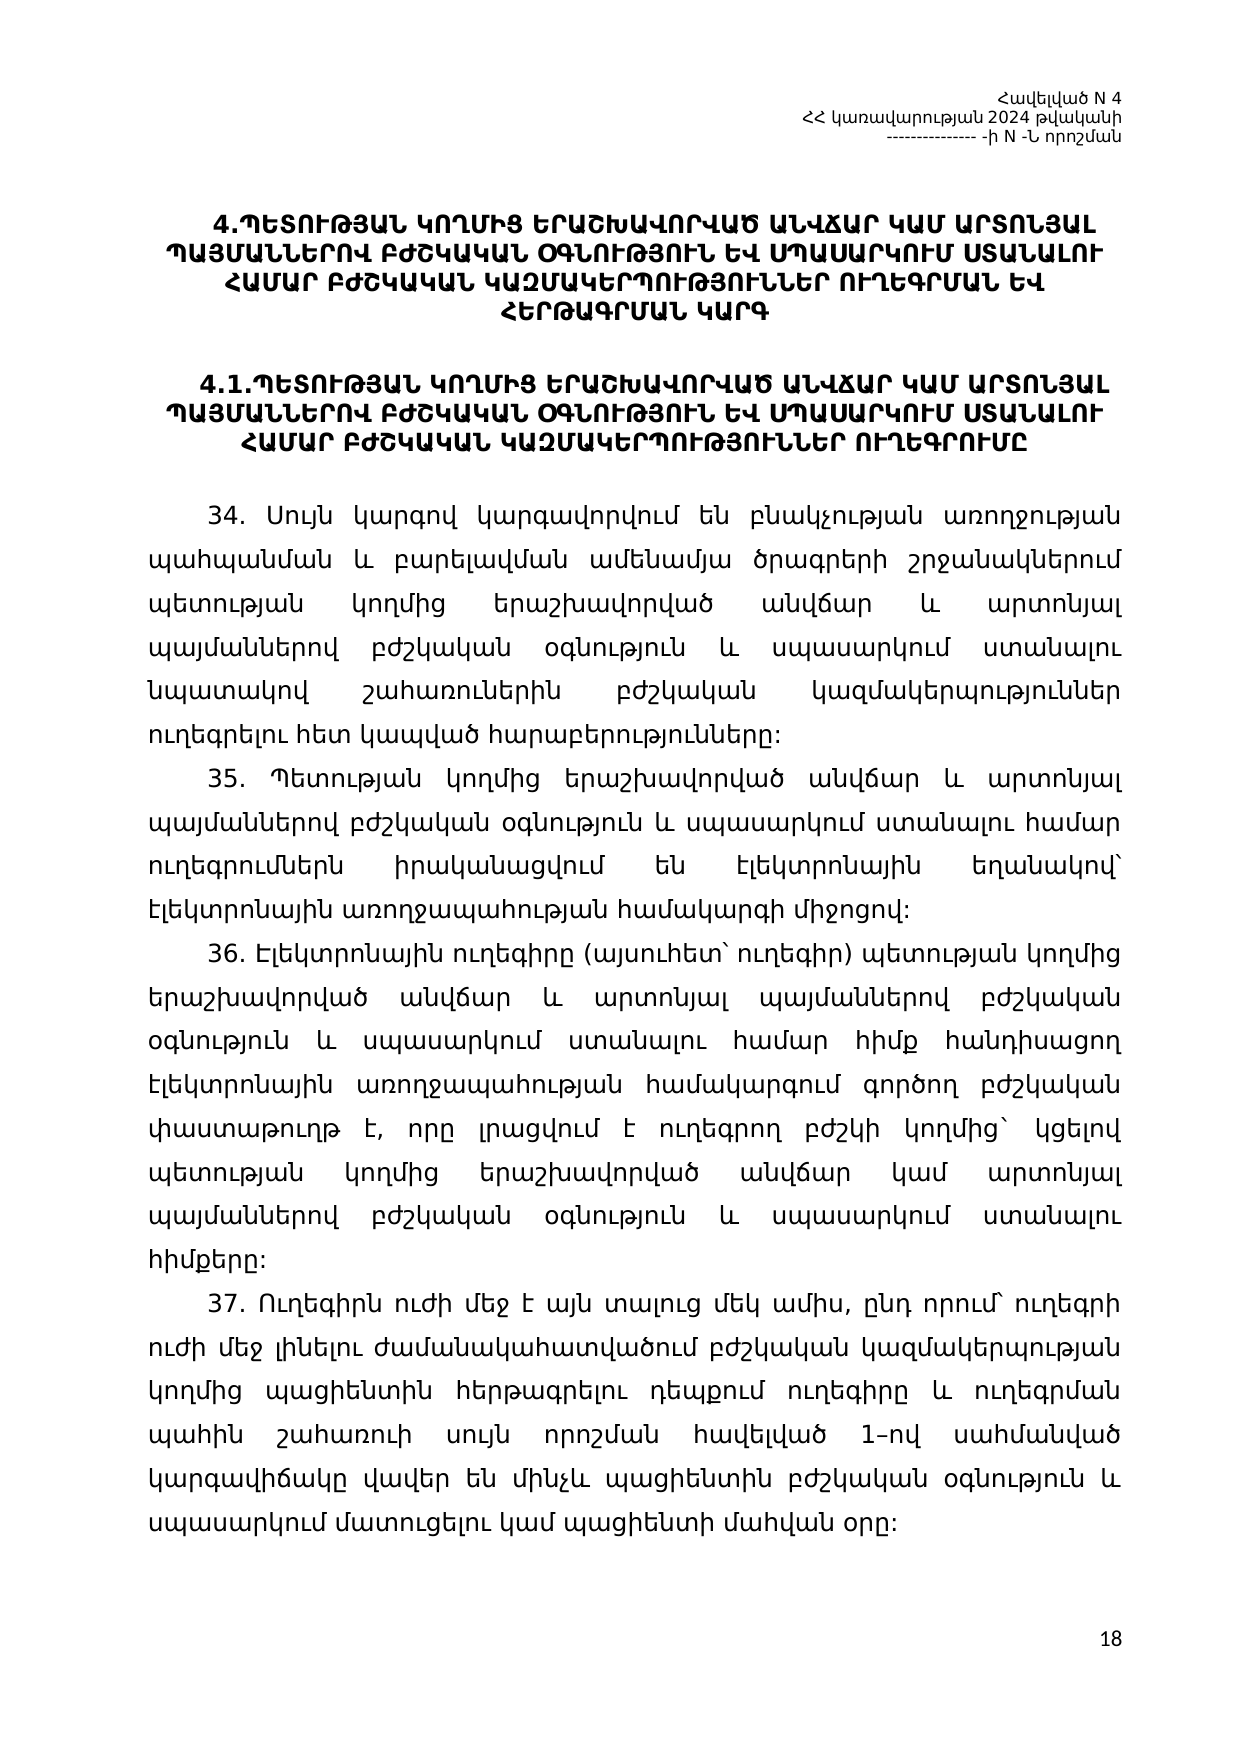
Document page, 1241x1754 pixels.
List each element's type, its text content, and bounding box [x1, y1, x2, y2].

text 4.ՊԵՏՈՒԹՅԱՆ ԿՈՂՄԻՑ ԵՐԱՇԽԱՎՈՐՎԱԾ ԱՆՎՃԱՐ ԿԱՄ ԱՐՏՈՆՅԱԼ ՊԱՅՄԱՆՆԵՐՈՎ ԲԺՇԿԱԿԱՆ ՕԳՆՈՒԹՅՈՒՆ ԵՎ ՍՊԱՍԱՐԿՈՒՄ ՍՏԱՆԱԼՈՒ ՀԱՄԱՐ ԲԺՇԿԱԿԱՆ ԿԱԶՄԱԿԵՐՊՈՒԹՅՈՒՆՆԵՐ ՈՒՂԵԳՐՄԱՆ ԵՎ ՀԵՐԹԱԳՐՄԱՆ ԿԱՐԳ [148, 210, 1122, 327]
text 37. Ուղեգիրն ուժի մեջ է այն տալուց մեկ ամիս, ընդ որում՝ ուղեգրի ուժի մեջ լինելու ժամանակահատվածում բժշկական կազմակերպության կողմից պացիենտին հերթագրելու դեպքում ուղեգիրը և ուղեգրման պահին շահառուի սույն որոշման հավելված 1–ով սահմանված կարգավիճակը վավեր են մինչև պացիենտին բժշկական օգնություն և սպասարկում մատուցելու կամ պացիենտի մահվան օրը: [148, 1289, 1122, 1537]
text ՀՀ կառավարության 2024 թվականի [148, 108, 1122, 127]
text Հավելված N 4 [148, 89, 1122, 108]
text 4.1.ՊԵՏՈՒԹՅԱՆ ԿՈՂՄԻՑ ԵՐԱՇԽԱՎՈՐՎԱԾ ԱՆՎՃԱՐ ԿԱՄ ԱՐՏՈՆՅԱԼ ՊԱՅՄԱՆՆԵՐՈՎ ԲԺՇԿԱԿԱՆ ՕԳՆՈՒԹՅՈՒՆ ԵՎ ՍՊԱՍԱՐԿՈՒՄ ՍՏԱՆԱԼՈՒ ՀԱՄԱՐ ԲԺՇԿԱԿԱՆ ԿԱԶՄԱԿԵՐՊՈՒԹՅՈՒՆՆԵՐ ՈՒՂԵԳՐՈՒՄԸ [148, 370, 1122, 458]
text 36. Էլեկտրոնային ուղեգիրը (այսուհետ՝ ուղեգիր) պետության կողմից երաշխավորված անվճար և արտոնյալ պայմաններով բժշկական օգնություն և սպասարկում ստանալու համար հիմք հանդիսացող էլեկտրոնային առողջապահության համակարգում գործող բժշկական փաստաթուղթ է, որը լրացվում է ուղեգրող բժշկի կողմից` կցելով պետության կողմից երաշխավորված անվճար կամ արտոնյալ պայմաններով բժշկական օգնություն և սպասարկում ստանալու հիմքերը: [148, 939, 1122, 1274]
text 35. Պետության կողմից երաշխավորված անվճար և արտոնյալ պայմաններով բժշկական օգնություն և սպասարկում ստանալու համար ուղեգրումներն իրականացվում են էլեկտրոնային եղանակով՝ էլեկտրոնային առողջապահության համակարգի միջոցով: [148, 764, 1122, 924]
text 34. Սույն կարգով կարգավորվում են բնակչության առողջության պահպանման և բարելավման ամենամյա ծրագրերի շրջանակներում պետության կողմից երաշխավորված անվճար և արտոնյալ պայմաններով բժշկական օգնություն և սպասարկում ստանալու նպատակով շահառուներին բժշկական կազմակերպություններ ուղեգրելու հետ կապված հարաբերությունները: [148, 502, 1122, 749]
text --------------- -ի N -Ն որոշման [148, 127, 1122, 147]
